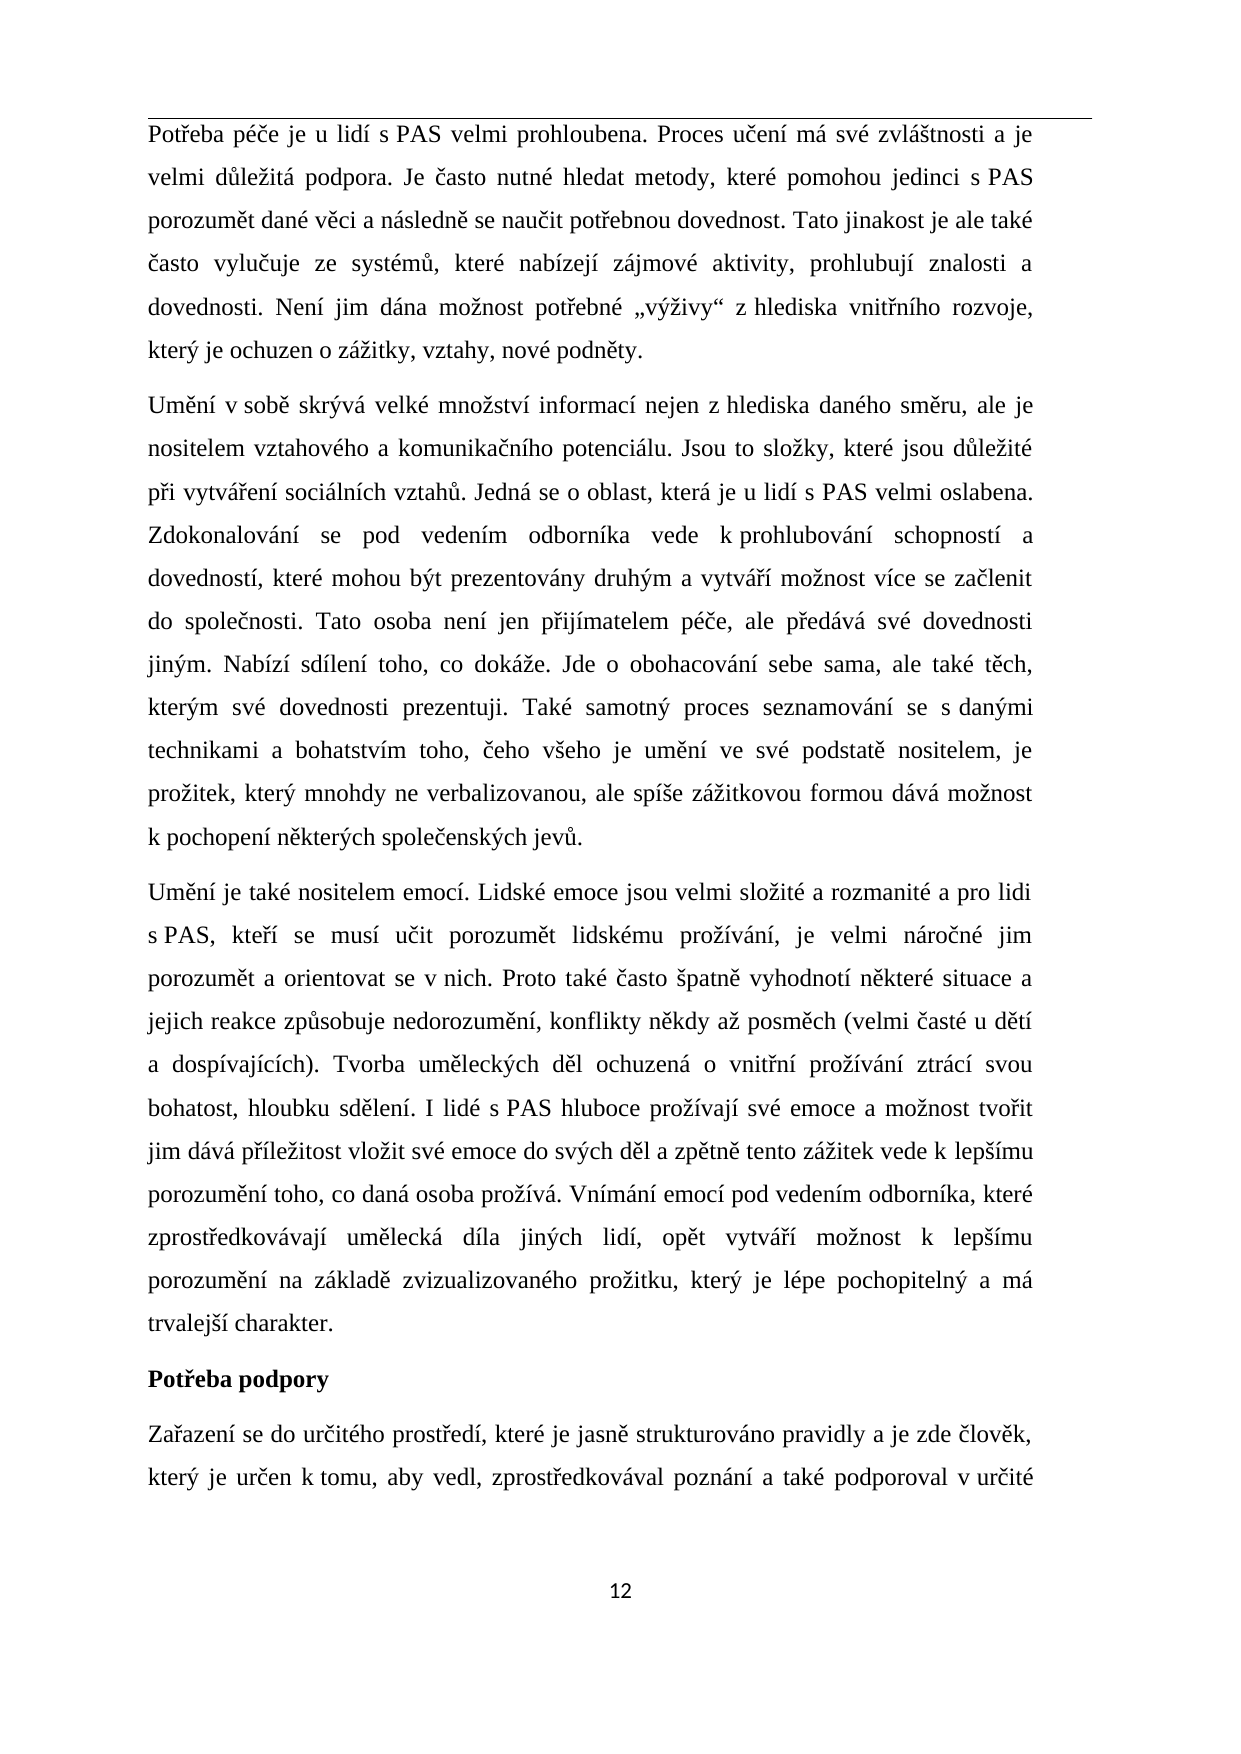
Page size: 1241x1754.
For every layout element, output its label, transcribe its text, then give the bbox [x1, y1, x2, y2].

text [148, 1419, 1033, 1491]
text Potřeba podpory [148, 1364, 1033, 1393]
text Potřeba péče je u lidí s PAS velmi prohloubena. Proces učení má své zvláštnosti a je velmi důležitá podpora. Je často nutné hledat metody, které pomohou jedinci s PAS porozumět dané věci a následně se naučit potřebnou dovednost. Tato jinakost je ale také často vylučuje ze systémů, které nabízejí zájmové aktivity, prohlubují znalosti a dovednosti. Není jim dána možnost potřebné „výživy“ z hlediska vnitřního rozvoje, který je ochuzen o zážitky, vztahy, nové podněty. [148, 119, 1033, 363]
text Umění je také nositelem emocí. Lidské emoce jsou velmi složité a rozmanité a pro lidi s PAS, kteří se musí učit porozumět lidskému prožívání, je velmi náročné jim porozumět a orientovat se v nich. Proto také často špatně vyhodnotí některé situace a jejich reakce způsobuje nedorozumění, konflikty někdy až posměch (velmi časté u dětí a dospívajících). Tvorba uměleckých děl ochuzená o vnitřní prožívání ztrácí svou bohatost, hloubku sdělení. I lidé s PAS hluboce prožívají své emoce a možnost tvořit jim dává příležitost vložit své emoce do svých děl a zpětně tento zážitek vede k lepšímu porozumění toho, co daná osoba prožívá. Vnímání emocí pod vedením odborníka, které zprostředkovávají umělecká díla jiných lidí, opět vytváří možnost k lepšímu porozumění na základě zvizualizovaného prožitku, který je lépe pochopitelný a má trvalejší charakter. [148, 877, 1033, 1337]
text Umění v sobě skrývá velké množství informací nejen z hlediska daného směru, ale je nositelem vztahového a komunikačního potenciálu. Jsou to složky, které jsou důležité při vytváření sociálních vztahů. Jedná se o oblast, která je u lidí s PAS velmi oslabena. Zdokonalování se pod vedením odborníka vede k prohlubování schopností a dovedností, které mohou být prezentovány druhým a vytváří možnost více se začlenit do společnosti. Tato osoba není jen přijímatelem péče, ale předává své dovednosti jiným. Nabízí sdílení toho, co dokáže. Jde o obohacování sebe sama, ale také těch, kterým své dovednosti prezentuji. Také samotný proces seznamování se s danými technikami a bohatstvím toho, čeho všeho je umění ve své podstatě nositelem, je prožitek, který mnohdy ne verbalizovanou, ale spíše zážitkovou formou dává možnost k pochopení některých společenských jevů. [148, 390, 1033, 850]
